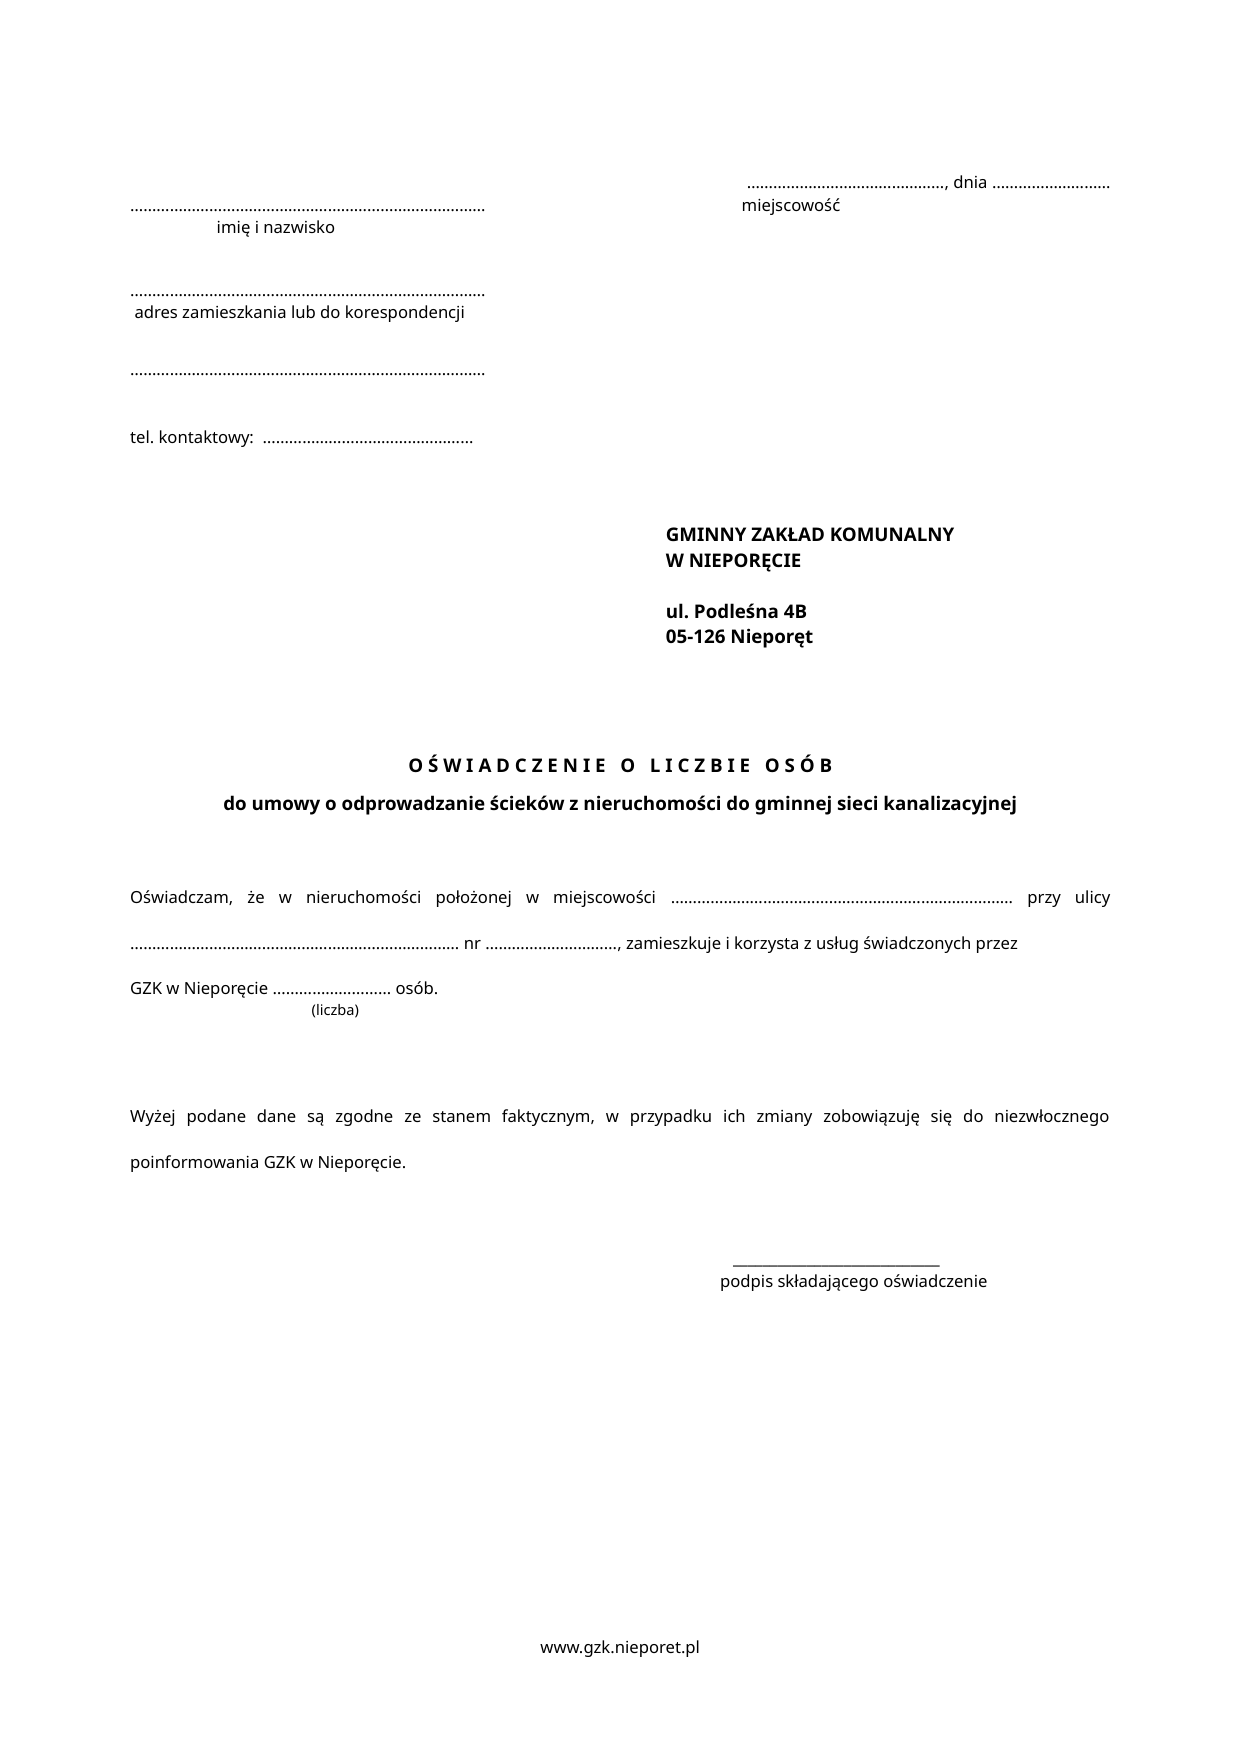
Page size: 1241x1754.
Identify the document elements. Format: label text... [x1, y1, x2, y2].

text adres zamieszkania lub do korespondencji [130, 301, 1110, 324]
text 05-126 Nieporęt [130, 624, 1110, 649]
text imię i nazwisko [130, 216, 1110, 238]
text GZK w Nieporęcie ……………………… osób. [130, 977, 1110, 999]
text do umowy o odprowadzanie ścieków z nieruchomości do gminnej sieci kanalizacyjnej [130, 790, 1110, 816]
text Oświadczam, że w nieruchomości położonej w miejscowości …………………………………………………………………… przy ulicy ………………………………………………………………… nr …………………………, zamieszkuje i korzysta z usług świadczonych przez [130, 886, 1110, 954]
text O Ś W I A D C Z E N I E O L I C Z B I E O S Ó B [130, 752, 1110, 777]
text tel. kontaktowy: ………………………………………… [130, 425, 1110, 448]
text podpis składającego oświadczenie [130, 1269, 1110, 1292]
text GMINNY ZAKŁAD KOMUNALNY [130, 522, 1110, 547]
text (liczba) [277, 999, 1110, 1019]
text Wyżej podane dane są zgodne ze stanem faktycznym, w przypadku ich zmiany zobowiązuję się do niezwłocznego poinformowania GZK w Nieporęcie. [130, 1105, 1110, 1173]
text ……………………………………………………………………… [130, 357, 1110, 380]
text ul. Podleśna 4B [130, 598, 1110, 624]
text W NIEPORĘCIE [130, 547, 1110, 573]
text ____________________________ [130, 1247, 1110, 1269]
text ………………………………………, dnia ……………………… [130, 170, 1110, 193]
text ……………………………………………………………………… [130, 278, 1110, 301]
text ……………………………………………………………………… miejscowość [130, 193, 1110, 216]
